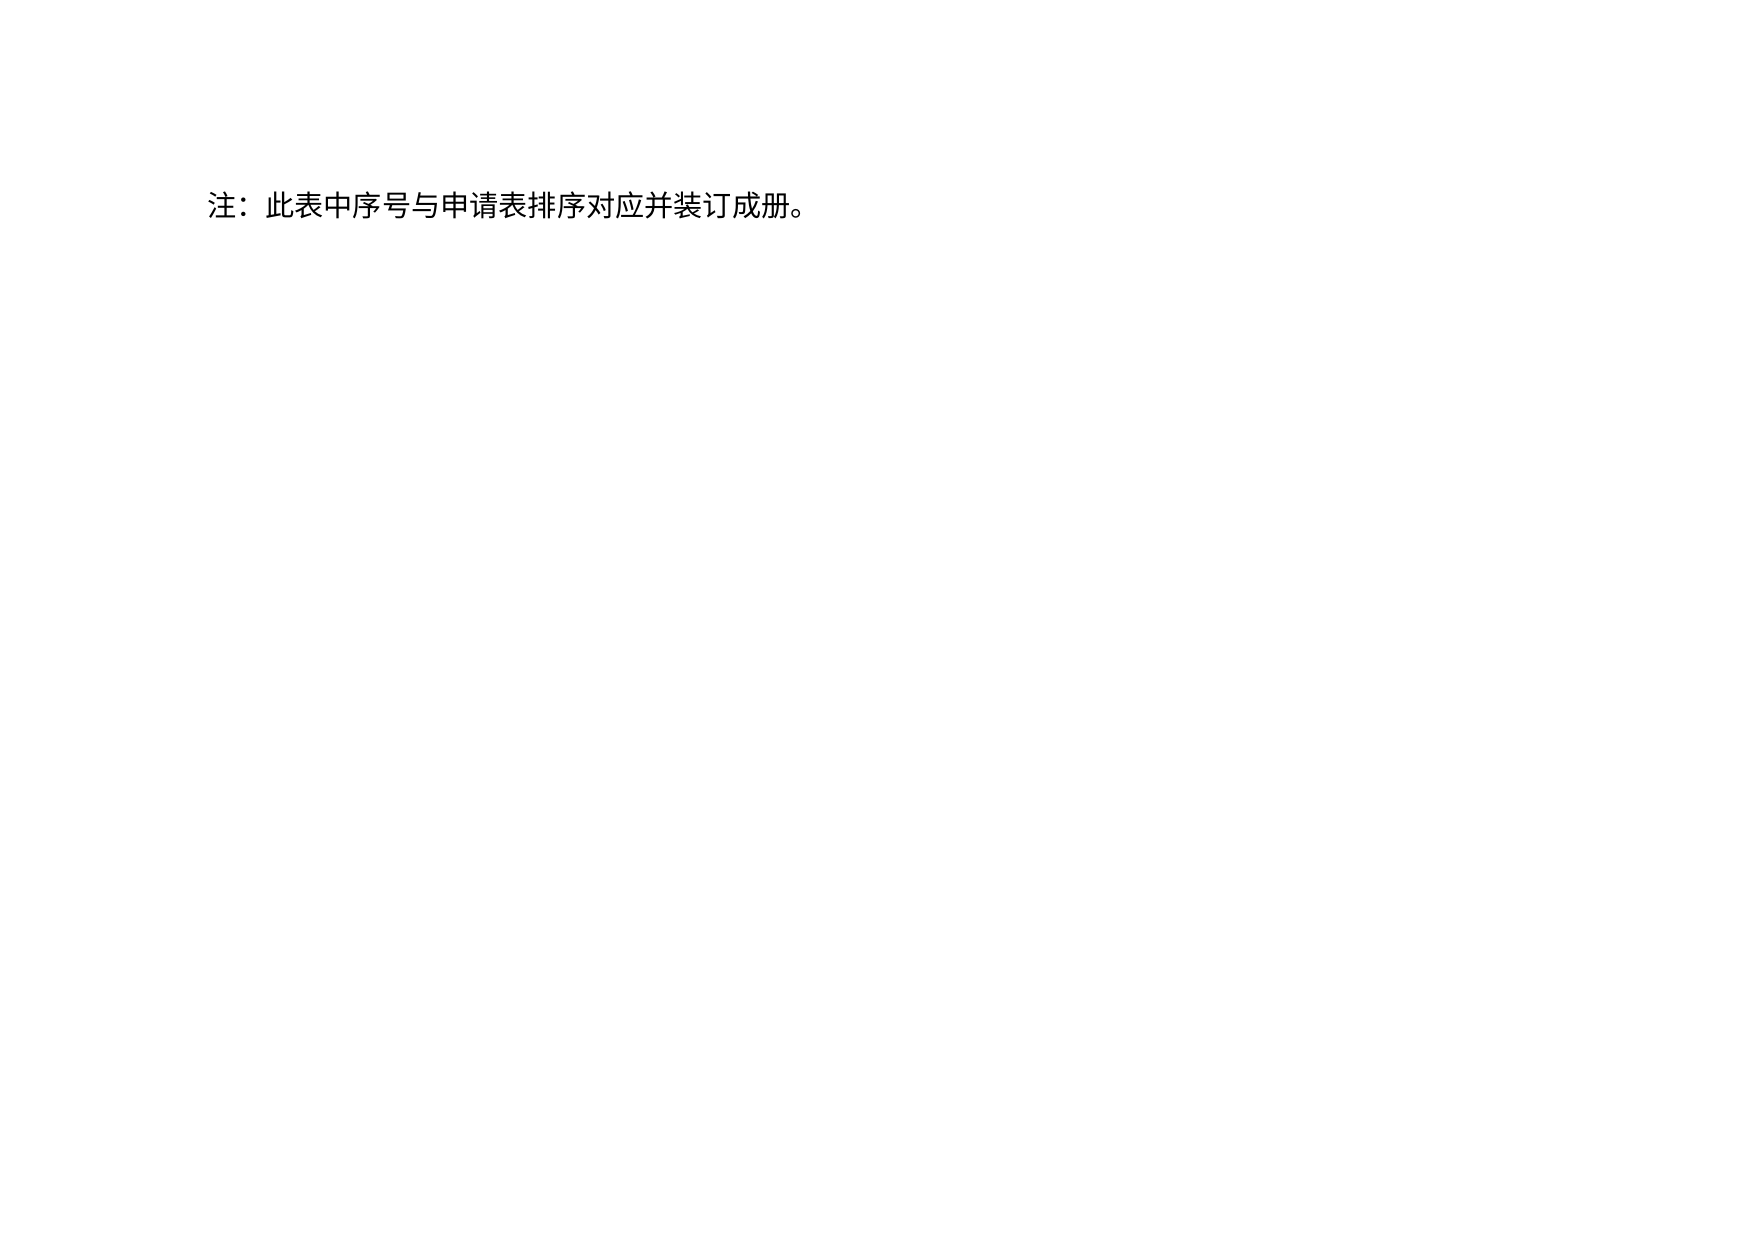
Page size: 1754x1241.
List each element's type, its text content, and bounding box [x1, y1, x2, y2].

text 注：此表中序号与申请表排序对应并装订成册。 [207, 171, 1535, 236]
